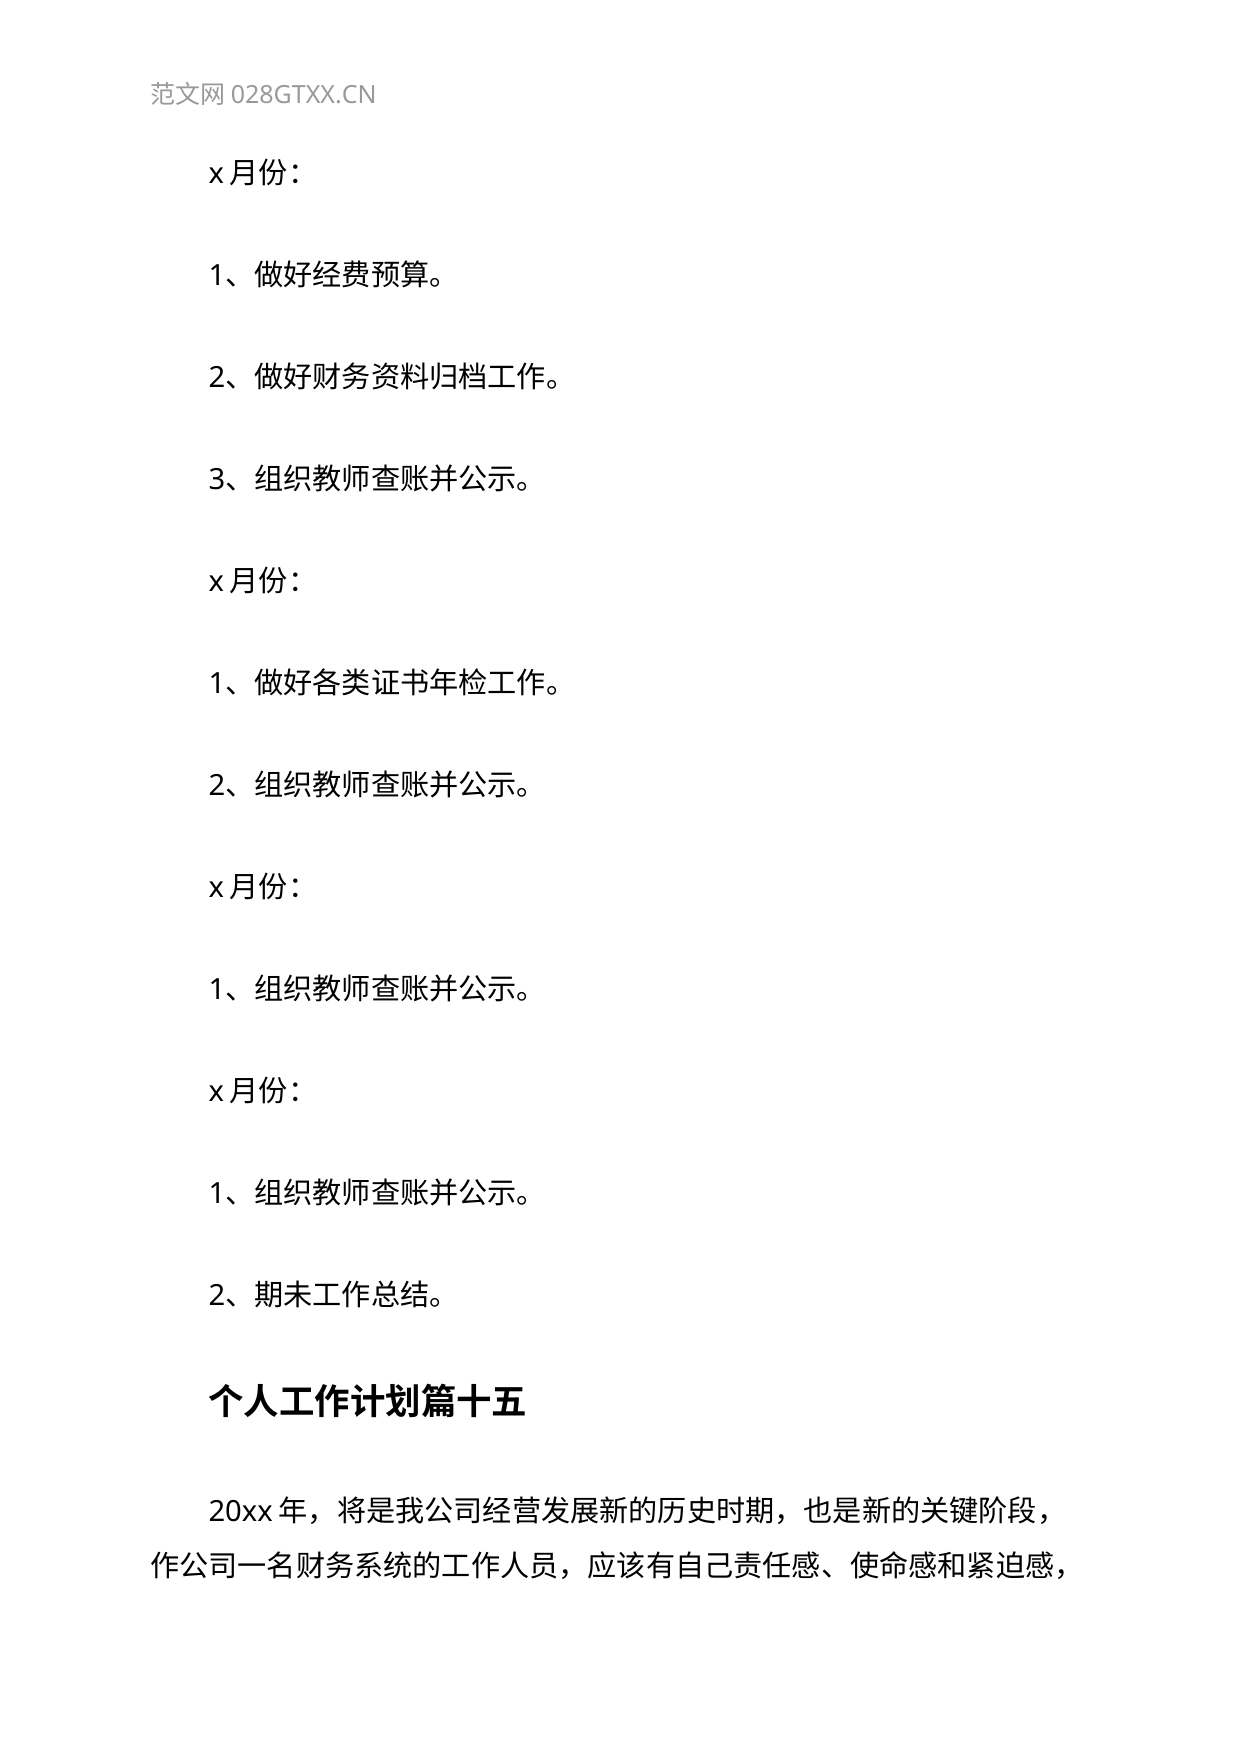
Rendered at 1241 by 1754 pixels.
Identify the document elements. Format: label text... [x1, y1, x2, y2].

text 1、做好经费预算。 [150, 252, 1090, 294]
text 3、组织教师查账并公示。 [150, 456, 1090, 498]
text x月份： [150, 558, 1090, 600]
text 1、做好各类证书年检工作。 [150, 660, 1090, 702]
text x月份： [150, 1068, 1090, 1110]
text 2、组织教师查账并公示。 [150, 762, 1090, 804]
text 2、期未工作总结。 [150, 1272, 1090, 1314]
text x月份： [150, 864, 1090, 906]
text 1、组织教师查账并公示。 [150, 966, 1090, 1008]
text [150, 1487, 1090, 1584]
text 1、组织教师查账并公示。 [150, 1170, 1090, 1212]
text x月份： [150, 150, 1090, 192]
text 个人工作计划篇十五 [150, 1374, 1090, 1425]
text 2、做好财务资料归档工作。 [150, 354, 1090, 396]
